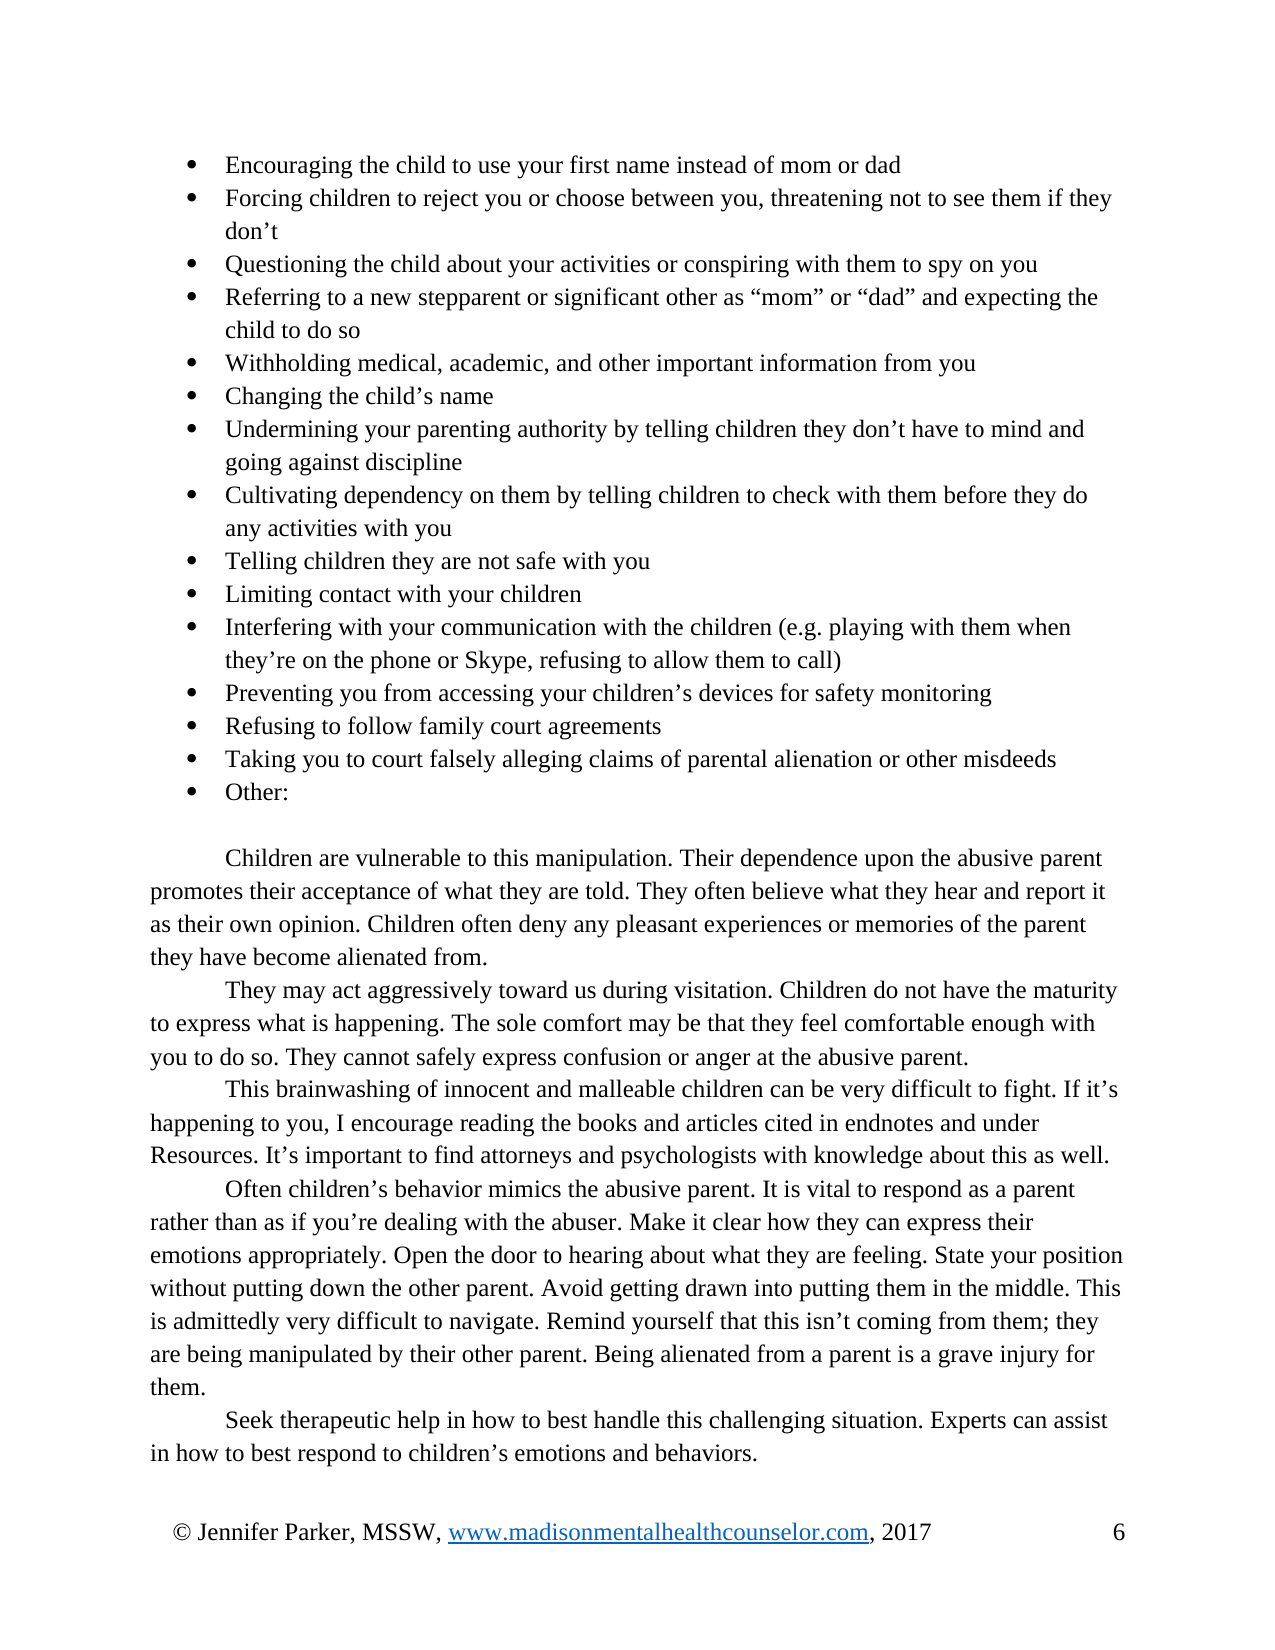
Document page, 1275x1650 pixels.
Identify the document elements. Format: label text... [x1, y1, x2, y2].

list Encouraging the child to use your first name instead of mom or dad [187, 150, 1125, 179]
text Children are vulnerable to this manipulation. Their dependence upon the abusive parent promotes their acceptance of what they are told. They often believe what they hear and report it as their own opinion. Children often deny any pleasant experiences or memories of the parent they have become alienated from. [150, 843, 1125, 971]
list Refusing to follow family court agreements [187, 711, 1125, 740]
list Cultivating dependency on them by telling children to check with them before they do any activities with you [187, 480, 1125, 542]
text Often children’s behavior mimics the abusive parent. It is vital to respond as a parent rather than as if you’re dealing with the abuser. Make it clear how they can express their emotions appropriately. Open the door to hearing about what they are feeling. State your position without putting down the other parent. Avoid getting drawn into putting them in the middle. This is admittedly very difficult to navigate. Remind yourself that this isn’t coming from them; they are being manipulated by their other parent. Being alienated from a parent is a grave injury for them. [150, 1174, 1125, 1401]
text Seek therapeutic help in how to best handle this challenging situation. Experts can assist in how to best respond to children’s emotions and behaviors. [150, 1405, 1125, 1467]
text This brainwashing of innocent and malleable children can be very difficult to fight. If it’s happening to you, I encourage reading the books and articles cited in endnotes and under Resources. It’s important to find attorneys and psychologists with knowledge about this as well. [150, 1074, 1125, 1169]
list Questioning the child about your activities or conspiring with them to spy on you [187, 249, 1125, 278]
text They may act aggressively toward us during visitation. Children do not have the maturity to express what is happening. The sole comfort may be that they feel comfortable enough with you to do so. They cannot safely express confusion or anger at the abusive parent. [150, 976, 1125, 1070]
list Limiting contact with your children [187, 579, 1125, 608]
list Changing the child’s name [187, 381, 1125, 410]
list Preventing you from accessing your children’s devices for safety monitoring [187, 678, 1125, 707]
list Interfering with your communication with the children (e.g. playing with them when they’re on the phone or Skype, refusing to allow them to call) [187, 612, 1125, 674]
list Telling children they are not safe with you [187, 546, 1125, 575]
list Other: [187, 777, 1125, 806]
list Taking you to court falsely alleging claims of parental alienation or other misdeeds [187, 744, 1125, 773]
list Referring to a new stepparent or significant other as “mom” or “dad” and expecting the child to do so [187, 282, 1125, 344]
list Undermining your parenting authority by telling children they don’t have to mind and going against discipline [187, 414, 1125, 476]
list Forcing children to reject you or choose between you, threatening not to see them if they don’t [187, 183, 1125, 245]
list Withholding medical, academic, and other important information from you [187, 348, 1125, 377]
